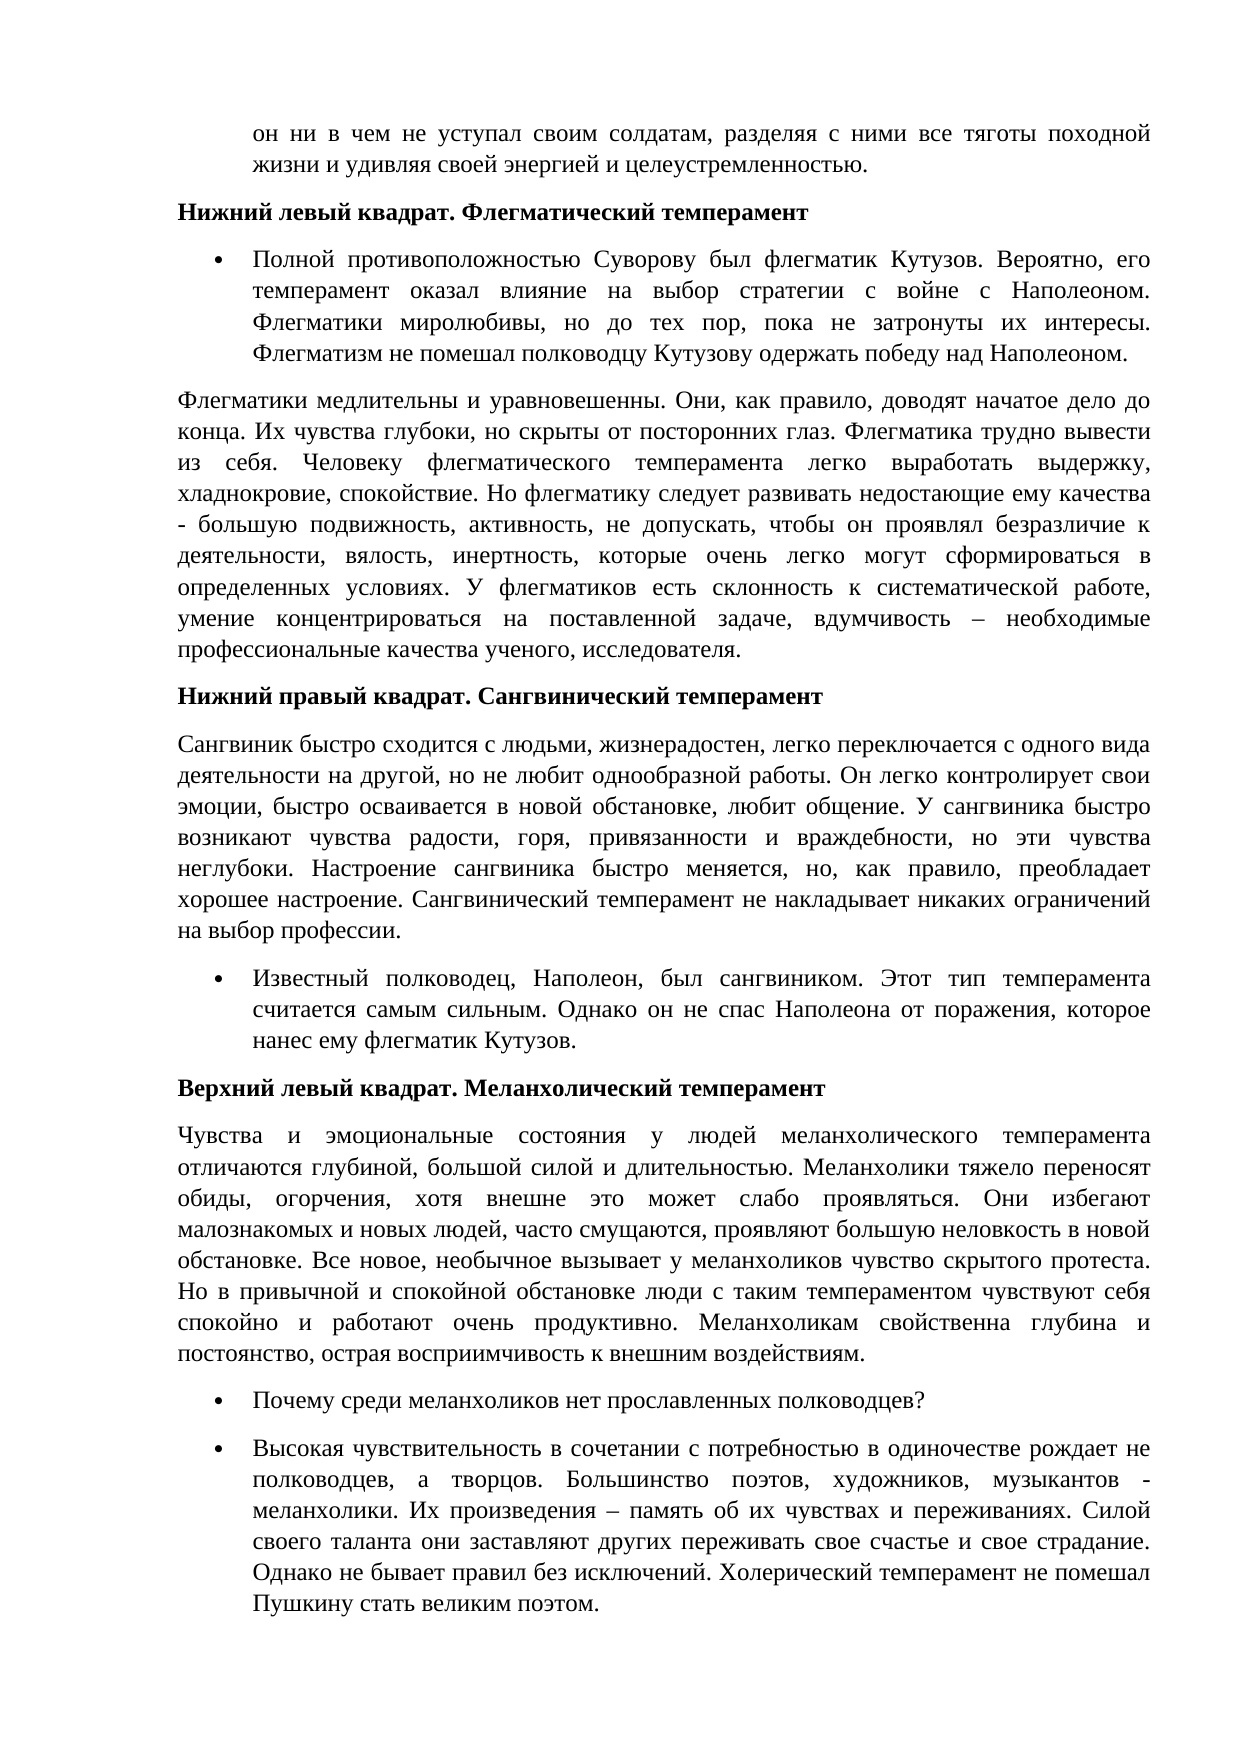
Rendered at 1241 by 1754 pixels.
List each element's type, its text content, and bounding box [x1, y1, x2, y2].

text Сангвиник быстро сходится с людьми, жизнерадостен, легко переключается с одного вида деятельности на другой, но не любит однообразной работы. Он легко контролирует свои эмоции, быстро осваивается в новой обстановке, любит общение. У сангвиника быстро возникают чувства радости, горя, привязанности и враждебности, но эти чувства неглубоки. Настроение сангвиника быстро меняется, но, как правило, преобладает хорошее настроение. Сангвинический темперамент не накладывает никаких ограничений на выбор профессии. [177, 729, 1152, 944]
list Полной противоположностью Суворову был флегматик Кутузов. Вероятно, его темперамент оказал влияние на выбор стратегии с войне с Наполеоном. Флегматики миролюбивы, но до тех пор, пока не затронуты их интересы. Флегматизм не помешал полководцу Кутузову одержать победу над Наполеоном. [215, 244, 1152, 366]
text Флегматики медлительны и уравновешенны. Они, как правило, доводят начатое дело до конца. Их чувства глубоки, но скрыты от посторонних глаз. Флегматика трудно вывести из себя. Человеку флегматического темперамента легко выработать выдержку, хладнокровие, спокойствие. Но флегматику следует развивать недостающие ему качества - большую подвижность, активность, не допускать, чтобы он проявлял безразличие к деятельности, вялость, инертность, которые очень легко могут сформироваться в определенных условиях. У флегматиков есть склонность к систематической работе, умение концентрироваться на поставленной задаче, вдумчивость – необходимые профессиональные качества ученого, исследователя. [177, 385, 1152, 662]
text Чувства и эмоциональные состояния у людей меланхолического темперамента отличаются глубиной, большой силой и длительностью. Меланхолики тяжело переносят обиды, огорчения, хотя внешне это может слабо проявляться. Они избегают малознакомых и новых людей, часто смущаются, проявляют большую неловкость в новой обстановке. Все новое, необычное вызывает у меланхоликов чувство скрытого протеста. Но в привычной и спокойной обстановке люди с таким темпераментом чувствуют себя спокойно и работают очень продуктивно. Меланхоликам свойственна глубина и постоянство, острая восприимчивость к внешним воздействиям. [177, 1121, 1152, 1367]
text Нижний правый квадрат. Сангвинический темперамент [177, 681, 1152, 710]
list Известный полководец, Наполеон, был сангвиником. Этот тип темперамента считается самым сильным. Однако он не спас Наполеона от поражения, которое нанес ему флегматик Кутузов. [215, 963, 1152, 1054]
text Нижний левый квадрат. Флегматический темперамент [177, 197, 1152, 226]
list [215, 118, 1152, 178]
list Почему среди меланхоликов нет прославленных полководцев? [215, 1386, 1152, 1414]
text Верхний левый квадрат. Меланхолический темперамент [177, 1073, 1152, 1102]
list Высокая чувствительность в сочетании с потребностью в одиночестве рождает не полководцев, а творцов. Большинство поэтов, художников, музыкантов - меланхолики. Их произведения – память об их чувствах и переживаниях. Силой своего таланта они заставляют других переживать свое счастье и свое страдание. Однако не бывает правил без исключений. Холерический темперамент не помешал Пушкину стать великим поэтом. [215, 1433, 1152, 1617]
